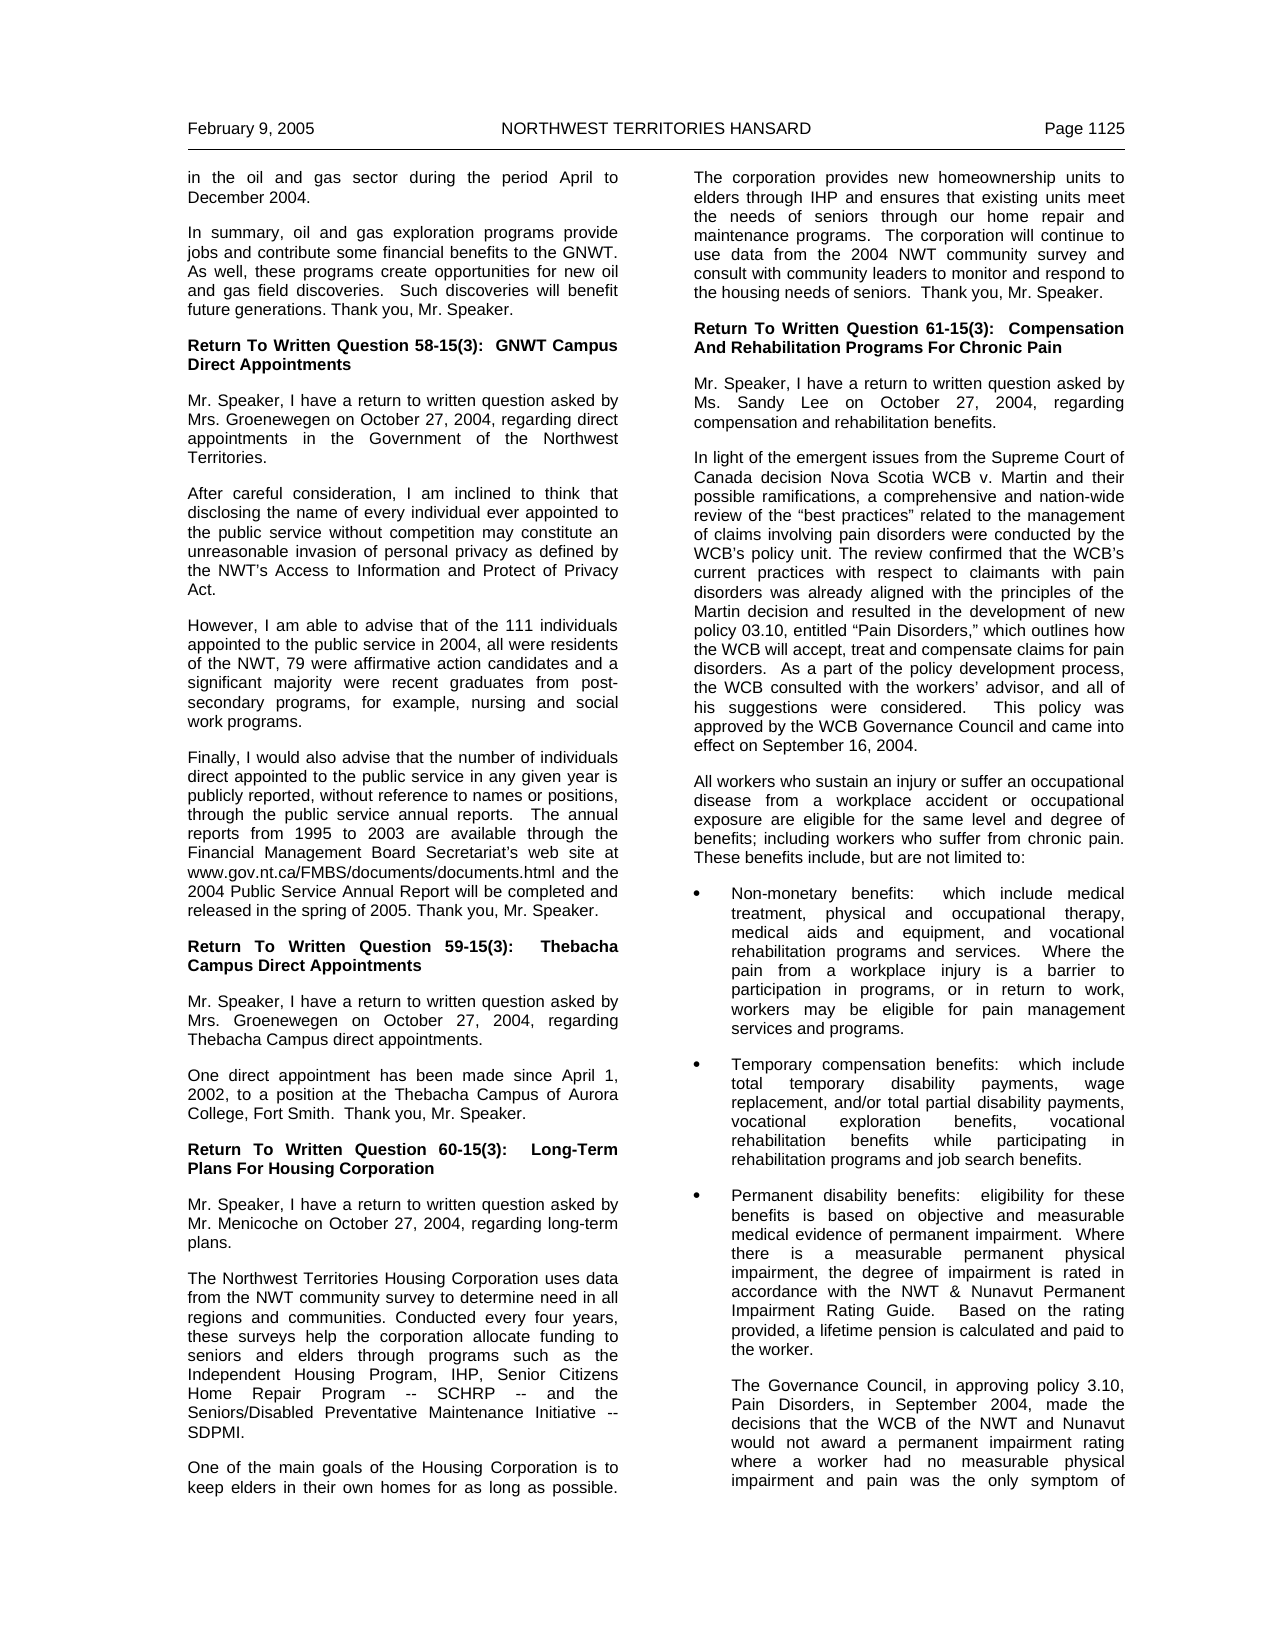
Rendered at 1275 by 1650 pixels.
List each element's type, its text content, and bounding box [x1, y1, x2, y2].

text The Northwest Territories Housing Corporation uses data from the NWT community survey to determine need in all regions and communities. Conducted every four years, these surveys help the corporation allocate funding to seniors and elders through programs such as the Independent Housing Program, IHP, Senior Citizens Home Repair Program -- SCHRP -- and the Seniors/Disabled Preventative Maintenance Initiative -- SDPMI. [187, 1269, 619, 1442]
text Mr. Speaker, I have a return to written question asked by Mrs. Groenewegen on October 27, 2004, regarding Thebacha Campus direct appointments. [187, 992, 619, 1049]
text One direct appointment has been made since April 1, 2002, to a position at the Thebacha Campus of , . Thank you, Mr. Speaker. [187, 1066, 619, 1123]
text After careful consideration, I am inclined to think that disclosing the name of every individual ever appointed to the public service without competition may constitute an unreasonable invasion of personal privacy as defined by the NWT’s Access to Information and Protect of Privacy Act. [187, 484, 619, 599]
subtitle Return To Written Question 59-15(3): Thebacha Campus Direct Appointments [187, 937, 619, 975]
text Mr. Speaker, I have a return to written question asked by Mrs. Groenewegen on October 27, 2004, regarding direct appointments in the Government of the . [187, 391, 619, 467]
subtitle Return To Written Question 58-15(3): GNWT Campus Direct Appointments [187, 336, 619, 374]
subtitle Return To Written Question 61-15(3): Compensation And Rehabilitation Programs For Chronic Pain [694, 319, 1125, 357]
list Temporary compensation benefits: which include total temporary disability payments, wage replacement, and/or total partial disability payments, vocational exploration benefits, vocational rehabilitation benefits while participating in rehabilitation programs and job search benefits. [694, 1054, 1125, 1169]
text In summary, oil and gas exploration programs provide jobs and contribute some financial benefits to the GNWT. As well, these programs create opportunities for new oil and gas field discoveries. Such discoveries will benefit future generations. Thank you, Mr. Speaker. [187, 223, 619, 319]
text However, I am able to advise that of the 111 individuals appointed to the public service in 2004, all were residents of the NWT, 79 were affirmative action candidates and a significant majority were recent graduates from post-secondary programs, for example, nursing and social work programs. [187, 616, 619, 731]
text Finally, I would also advise that the number of individuals direct appointed to the public service in any given year is publicly reported, without reference to names or positions, through the public service annual reports. The annual reports from 1995 to 2003 are available through the Financial Management Board Secretariat’s web site at www.gov.nt.ca/FMBS/documents/documents.html and the 2004 Public Service Annual Report will be completed and released in the spring of 2005. Thank you, Mr. Speaker. [187, 747, 619, 920]
text Mr. Speaker, I have a return to written question asked by Mr. Menicoche on October 27, 2004, regarding long-term plans. [187, 1195, 619, 1252]
text All workers who sustain an injury or suffer an occupational disease from a workplace accident or occupational exposure are eligible for the same level and degree of benefits; including workers who suffer from chronic pain. These benefits include, but are not limited to: [694, 772, 1125, 867]
text Mr. Speaker, I have a return to written question asked by Ms. Sandy Lee on October 27, 2004, regarding compensation and rehabilitation benefits. [694, 374, 1125, 432]
text One of the main goals of the Housing Corporation is to keep elders in their own homes for as long as possible. The corporation provides new homeownership units to elders through IHP and ensures that existing units meet the needs of seniors through our home repair and maintenance programs. The corporation will continue to use data from the 2004 NWT community survey and consult with community leaders to monitor and respond to the housing needs of seniors. Thank you, Mr. Speaker. [694, 168, 1125, 302]
list Permanent disability benefits: eligibility for these benefits is based on objective and measurable medical evidence of permanent impairment. Where there is a measurable permanent physical impairment, the degree of impairment is rated in accordance with the NWT & Nunavut Permanent Impairment Rating Guide. Based on the rating provided, a lifetime pension is calculated and paid to the worker. [694, 1186, 1125, 1359]
subtitle Return To Written Question 60-15(3): Long-Term Plans For Housing Corporation [187, 1140, 619, 1178]
list Non-monetary benefits: which include medical treatment, physical and occupational therapy, medical aids and equipment, and vocational rehabilitation programs and services. Where the pain from a workplace injury is a barrier to participation in programs, or in return to work, workers may be eligible for pain management services and programs. [694, 884, 1125, 1038]
text In light of the emergent issues from the Supreme Court of Canada decision Nova Scotia WCB v. Martin and their possible ramifications, a comprehensive and nation-wide review of the “best practices” related to the management of claims involving pain disorders were conducted by the WCB’s policy unit. The review confirmed that the WCB’s current practices with respect to claimants with pain disorders was already aligned with the principles of the Martin decision and resulted in the development of new policy 03.10, entitled “Pain Disorders,” which outlines how the WCB will accept, treat and compensate claims for pain disorders. As a part of the policy development process, the WCB consulted with the workers’ advisor, and all of his suggestions were considered. This policy was approved by the WCB Governance Council and came into effect on September 16, 2004. [694, 448, 1125, 755]
